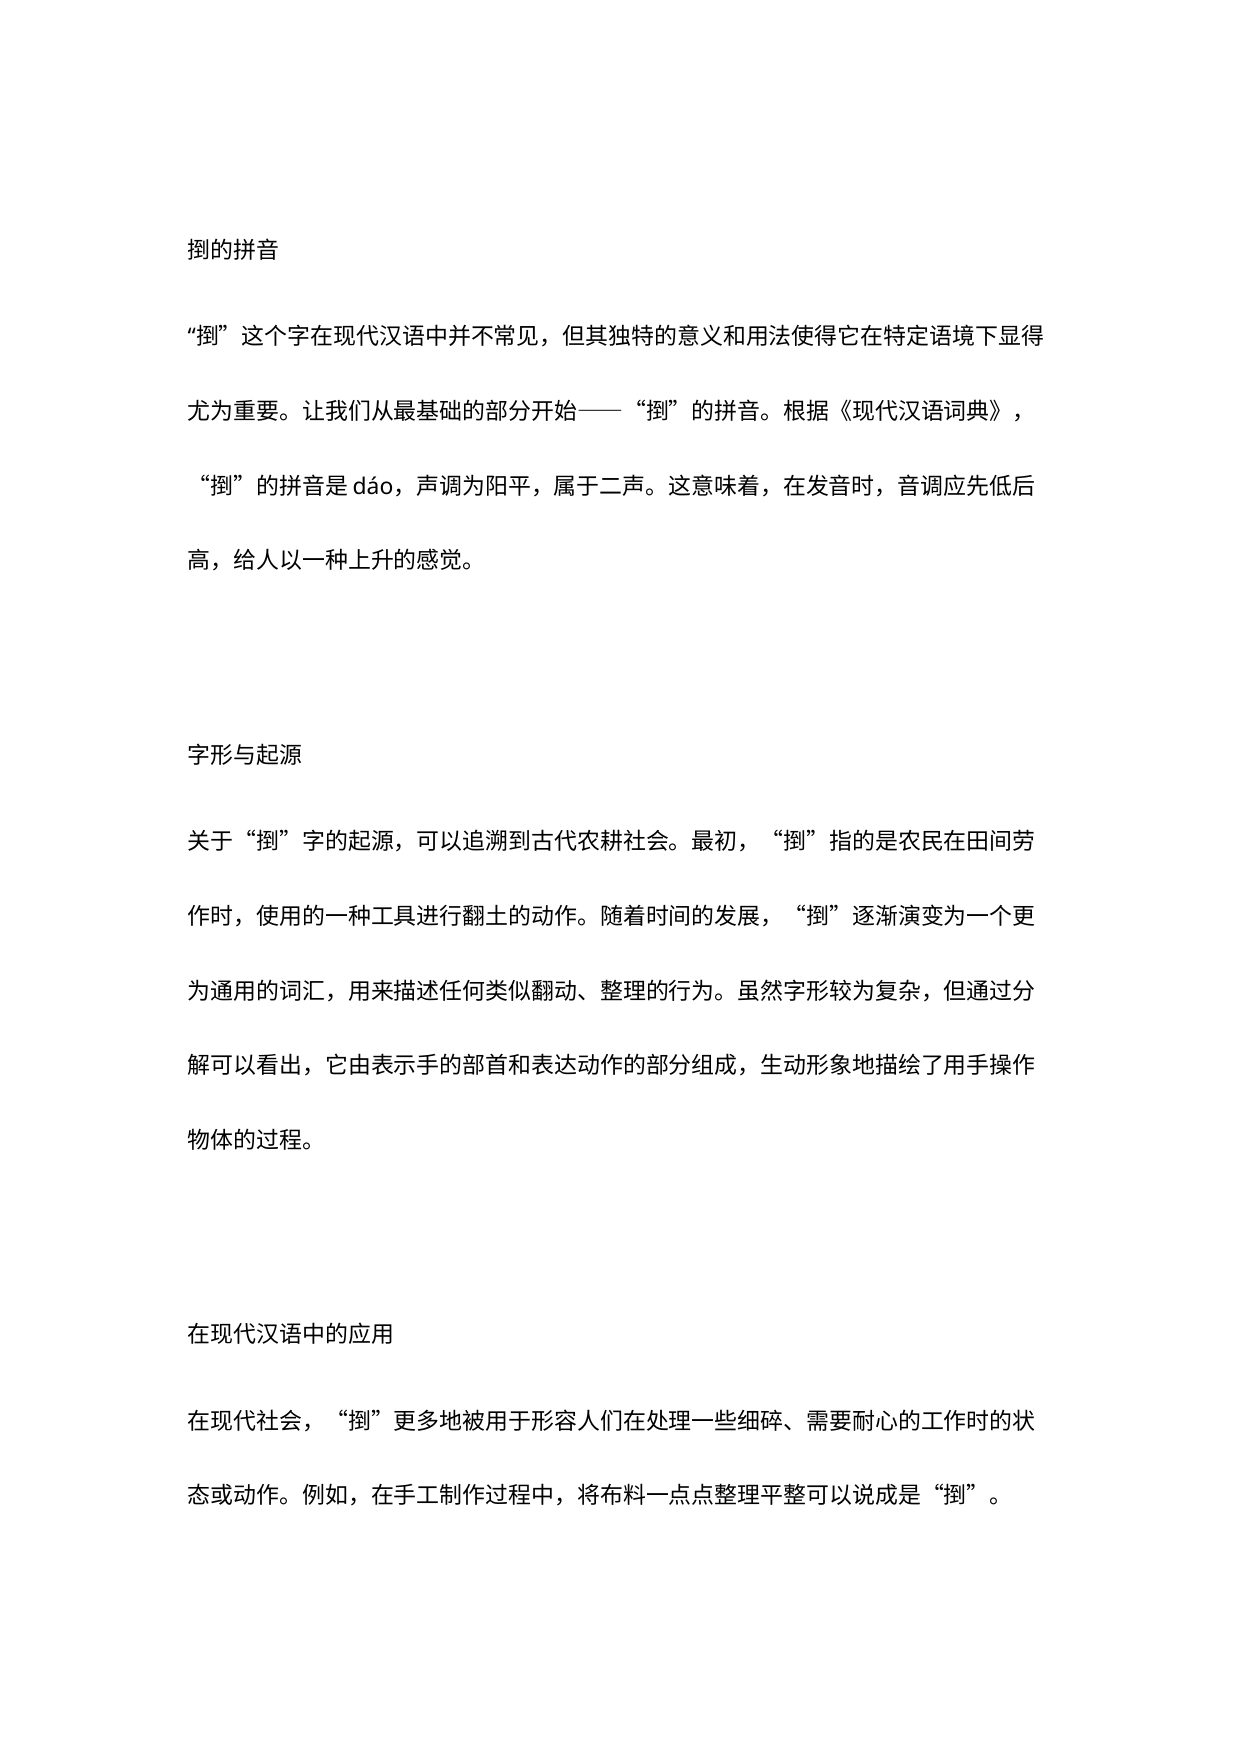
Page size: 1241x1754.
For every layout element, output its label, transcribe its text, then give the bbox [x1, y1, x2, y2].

text 捯的拼音 [187, 216, 1053, 281]
text 在现代汉语中的应用 [187, 1300, 1053, 1365]
text 关于“捯”字的起源，可以追溯到古代农耕社会。最初，“捯”指的是农民在田间劳作时，使用的一种工具进行翻土的动作。随着时间的发展，“捯”逐渐演变为一个更为通用的词汇，用来描述任何类似翻动、整理的行为。虽然字形较为复杂，但通过分解可以看出，它由表示手的部首和表达动作的部分组成，生动形象地描绘了用手操作物体的过程。 [187, 807, 1053, 1171]
text “捯”这个字在现代汉语中并不常见，但其独特的意义和用法使得它在特定语境下显得尤为重要。让我们从最基础的部分开始——“捯”的拼音。根据《现代汉语词典》，“捯”的拼音是dáo，声调为阳平，属于二声。这意味着，在发音时，音调应先低后高，给人以一种上升的感觉。 [187, 302, 1053, 591]
text 字形与起源 [187, 721, 1053, 786]
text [187, 1387, 1053, 1527]
